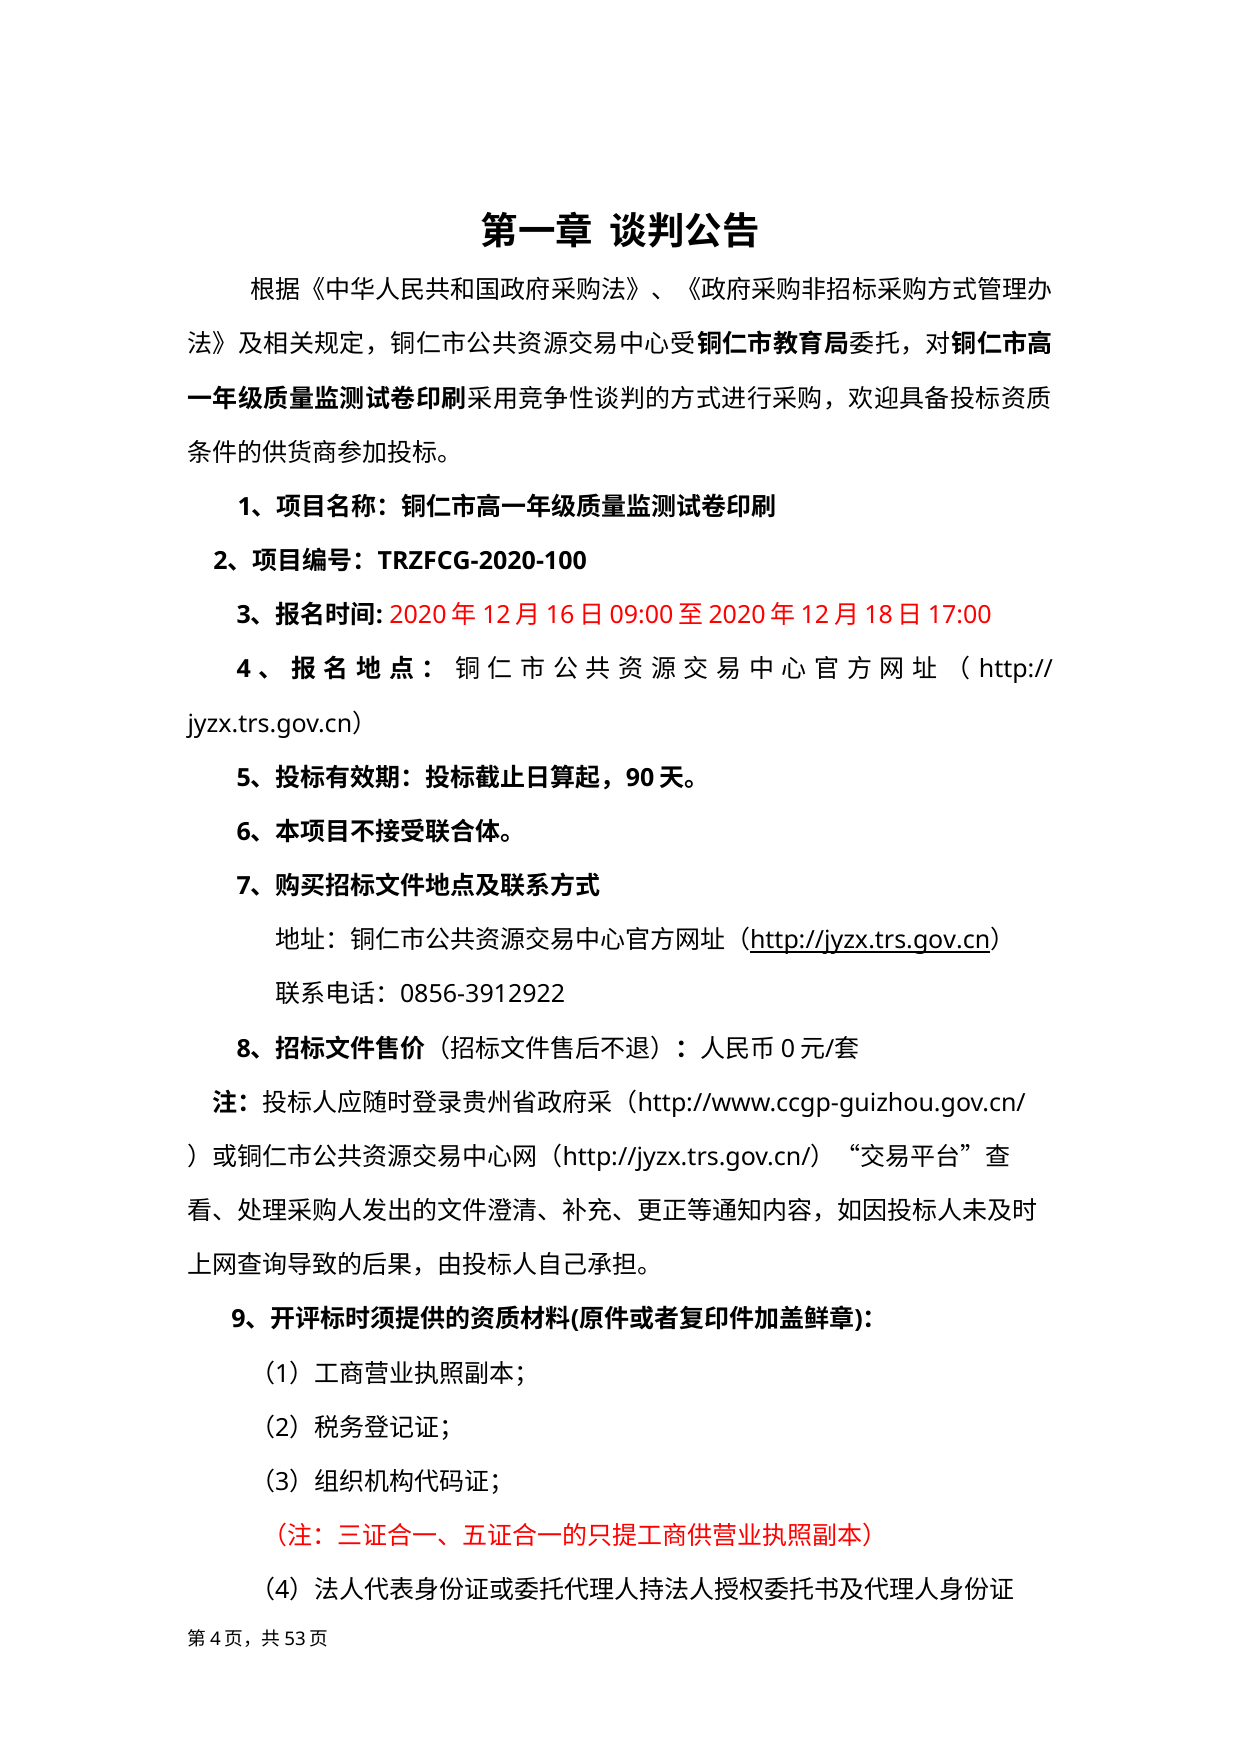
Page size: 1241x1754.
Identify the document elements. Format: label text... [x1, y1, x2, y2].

text （3）组织机构代码证； [187, 1447, 1053, 1501]
text 第一章 谈判公告 [187, 201, 1053, 255]
text 注：投标人应随时登录贵州省政府采（http://www.ccgp-guizhou.gov.cn/ ）或铜仁市公共资源交易中心网（http://jyzx.trs.gov.cn/）“交易平台”查看、处理采购人发出的文件澄清、补充、更正等通知内容，如因投标人未及时上网查询导致的后果，由投标人自己承担。 [187, 1068, 1053, 1284]
text 7、购买招标文件地点及联系方式 [187, 851, 1053, 905]
text （注：三证合一、五证合一的只提工商供营业执照副本） [187, 1501, 1053, 1555]
text 8、招标文件售价（招标文件售后不退）：人民币0元/套 [187, 1014, 1053, 1068]
text 3、报名时间: 2020年 12月16日09:00至2020年12月18日17:00 [187, 580, 1053, 634]
text 地址：铜仁市公共资源交易中心官方网址（http://jyzx.trs.gov.cn） [187, 905, 1053, 959]
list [187, 1555, 1053, 1609]
text 1、项目名称：铜仁市高一年级质量监测试卷印刷 [187, 472, 1053, 526]
text （1）工商营业执照副本； [187, 1339, 1053, 1393]
text 2、项目编号：TRZFCG-2020-100 [187, 526, 1053, 580]
text 6、本项目不接受联合体。 [187, 797, 1053, 851]
text 联系电话：0856-3912922 [187, 959, 1053, 1014]
text 5、投标有效期：投标截止日算起，90天。 [187, 743, 1053, 797]
text 根据《中华人民共和国政府采购法》、《政府采购非招标采购方式管理办法》及相关规定，铜仁市公共资源交易中心受铜仁市教育局委托，对铜仁市高一年级质量监测试卷印刷采用竞争性谈判的方式进行采购，欢迎具备投标资质条件的供货商参加投标。 [187, 255, 1053, 472]
text 4、报名地点：铜仁市公共资源交易中心官方网址（http://jyzx.trs.gov.cn） [187, 634, 1053, 743]
text （2）税务登记证； [187, 1393, 1053, 1447]
text 9、开评标时须提供的资质材料(原件或者复印件加盖鲜章)： [187, 1284, 1053, 1339]
